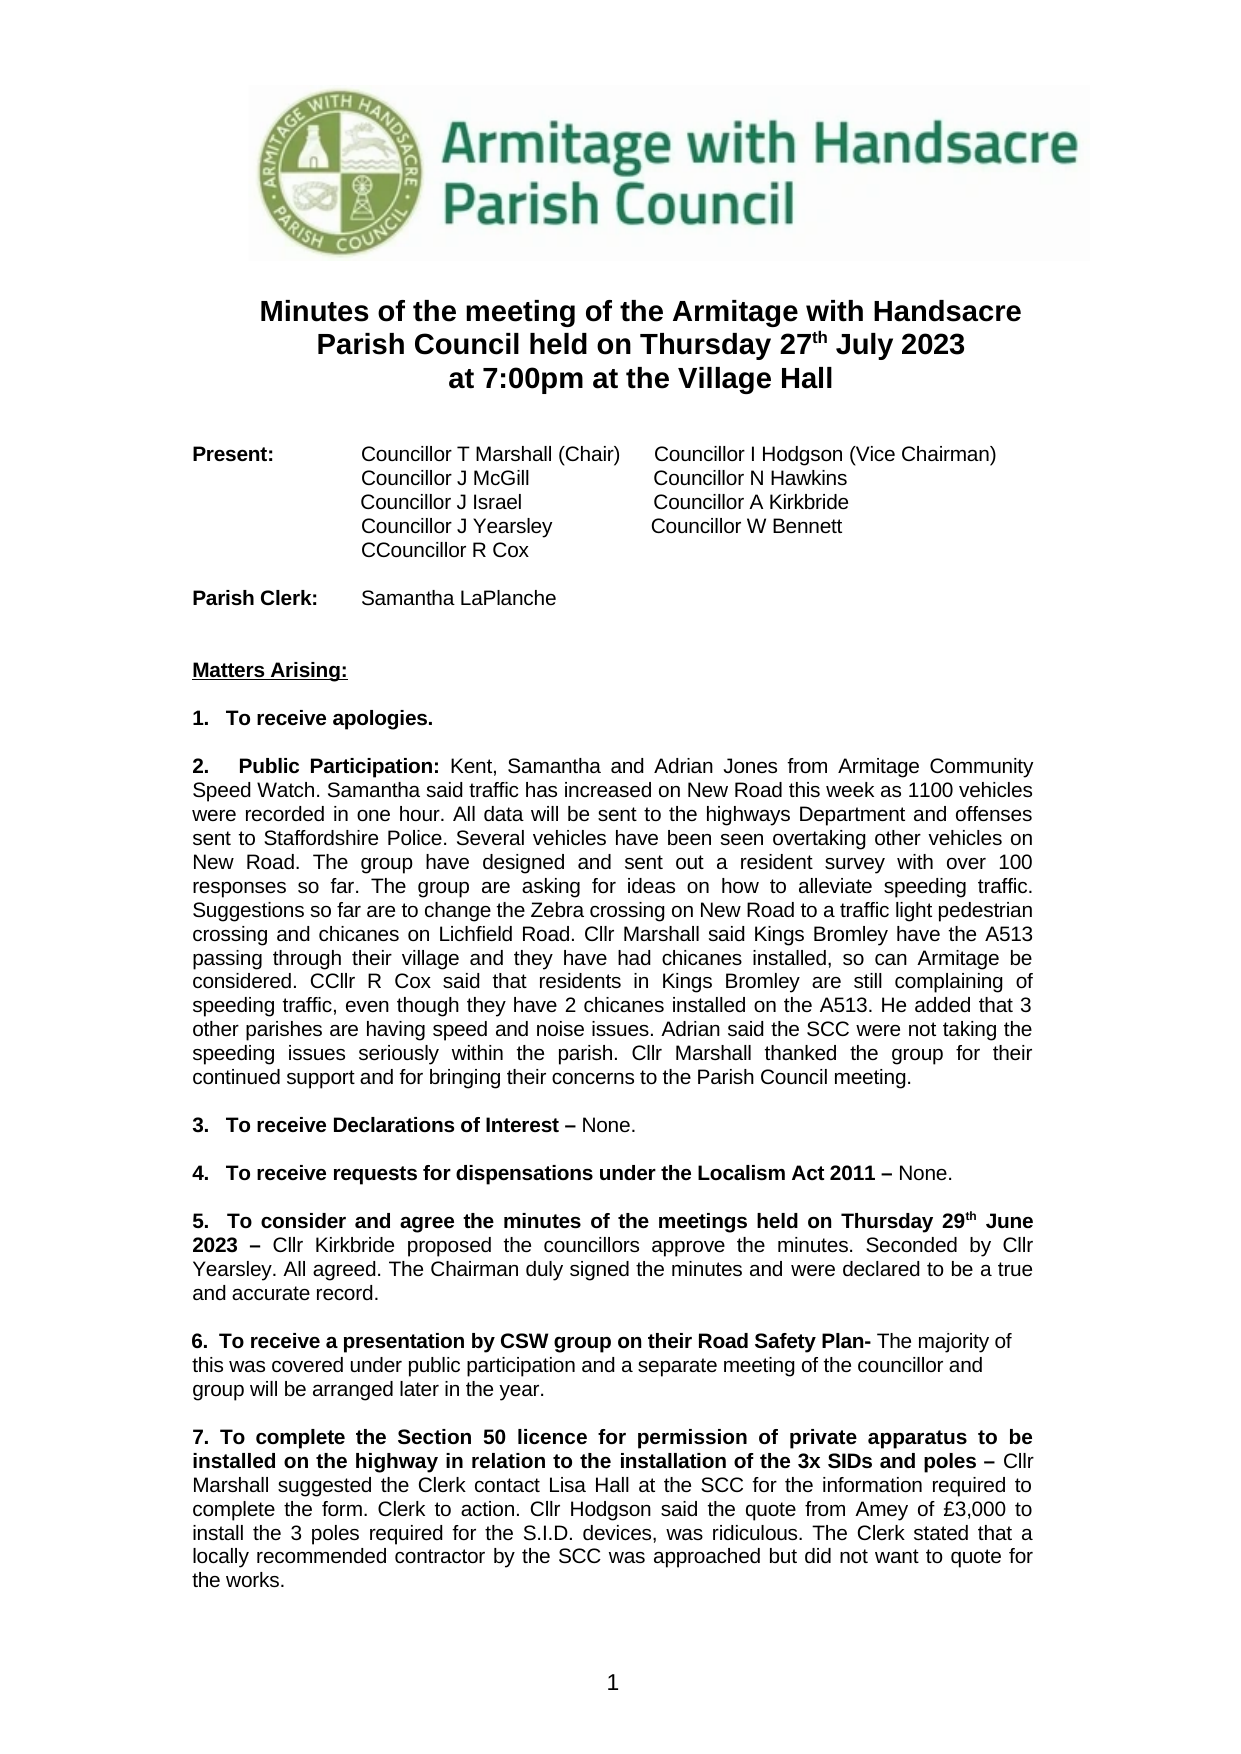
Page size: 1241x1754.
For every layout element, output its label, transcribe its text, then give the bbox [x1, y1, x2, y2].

text at 7:00pm at the Village Hall [248, 361, 1033, 394]
text Parish Council held on Thursday 27th July 2023 [248, 327, 1033, 361]
text Councillor J Israel Councillor A Kirkbride [192, 490, 1033, 514]
text 2. Public Participation: Kent, Samantha and Adrian Jones from Armitage Community Speed Watch. Samantha said traffic has increased on New Road this week as 1100 vehicles were recorded in one hour. All data will be sent to the highways Department and offenses sent to Staffordshire Police. Several vehicles have been seen overtaking other vehicles on New Road. The group have designed and sent out a resident survey with over 100 responses so far. The group are asking for ideas on how to alleviate speeding traffic. Suggestions so far are to change the Zebra crossing on New Road to a traffic light pedestrian crossing and chicanes on Lichfield Road. Cllr Marshall said Kings Bromley have the A513 passing through their village and they have had chicanes installed, so can Armitage be considered. CCllr R Cox said that residents in Kings Bromley are still complaining of speeding traffic, even though they have 2 chicanes installed on the A513. He added that 3 other parishes are having speed and noise issues. Adrian said the SCC were not taking the speeding issues seriously within the parish. Cllr Marshall thanked the group for their continued support and for bringing their concerns to the Parish Council meeting. [192, 754, 1033, 1089]
picture [248, 85, 1090, 261]
text 5. To consider and agree the minutes of the meetings held on Thursday 29th June 2023 – Cllr Kirkbride proposed the councillors approve the minutes. Seconded by Cllr Yearsley. All agreed. The Chairman duly signed the minutes and were declared to be a true and accurate record. [192, 1209, 1033, 1305]
text Parish Clerk: Samantha LaPlanche [192, 586, 1033, 610]
text 4. To receive requests for dispensations under the Localism Act 2011 – None. [192, 1161, 1033, 1185]
text CCouncillor R Cox [192, 538, 1033, 562]
text 7. To complete the Section 50 licence for permission of private apparatus to be installed on the highway in relation to the installation of the 3x SIDs and poles – Cllr Marshall suggested the Clerk contact Lisa Hall at the SCC for the information required to complete the form. Clerk to action. Cllr Hodgson said the quote from Amey of £3,000 to install the 3 poles required for the S.I.D. devices, was ridiculous. The Clerk stated that a locally recommended contractor by the SCC was approached but did not want to quote for the works. [192, 1424, 1033, 1592]
text Councillor J McGill Councillor N Hawkins [192, 466, 1033, 490]
text 6. To receive a presentation by CSW group on their Road Safety Plan- The majority of this was covered under public participation and a separate meeting of the councillor and group will be arranged later in the year. [74, 1329, 1033, 1401]
text Matters Arising: [192, 658, 1033, 682]
text Councillor J Yearsley Councillor W Bennett [192, 514, 1033, 538]
text 1. To receive apologies. [192, 706, 1033, 730]
text 3. To receive Declarations of Interest – None. [192, 1113, 1033, 1137]
text Minutes of the meeting of the Armitage with Handsacre [248, 294, 1033, 327]
text Present: Councillor T Marshall (Chair) Councillor I Hodgson (Vice Chairman) [192, 442, 1033, 466]
